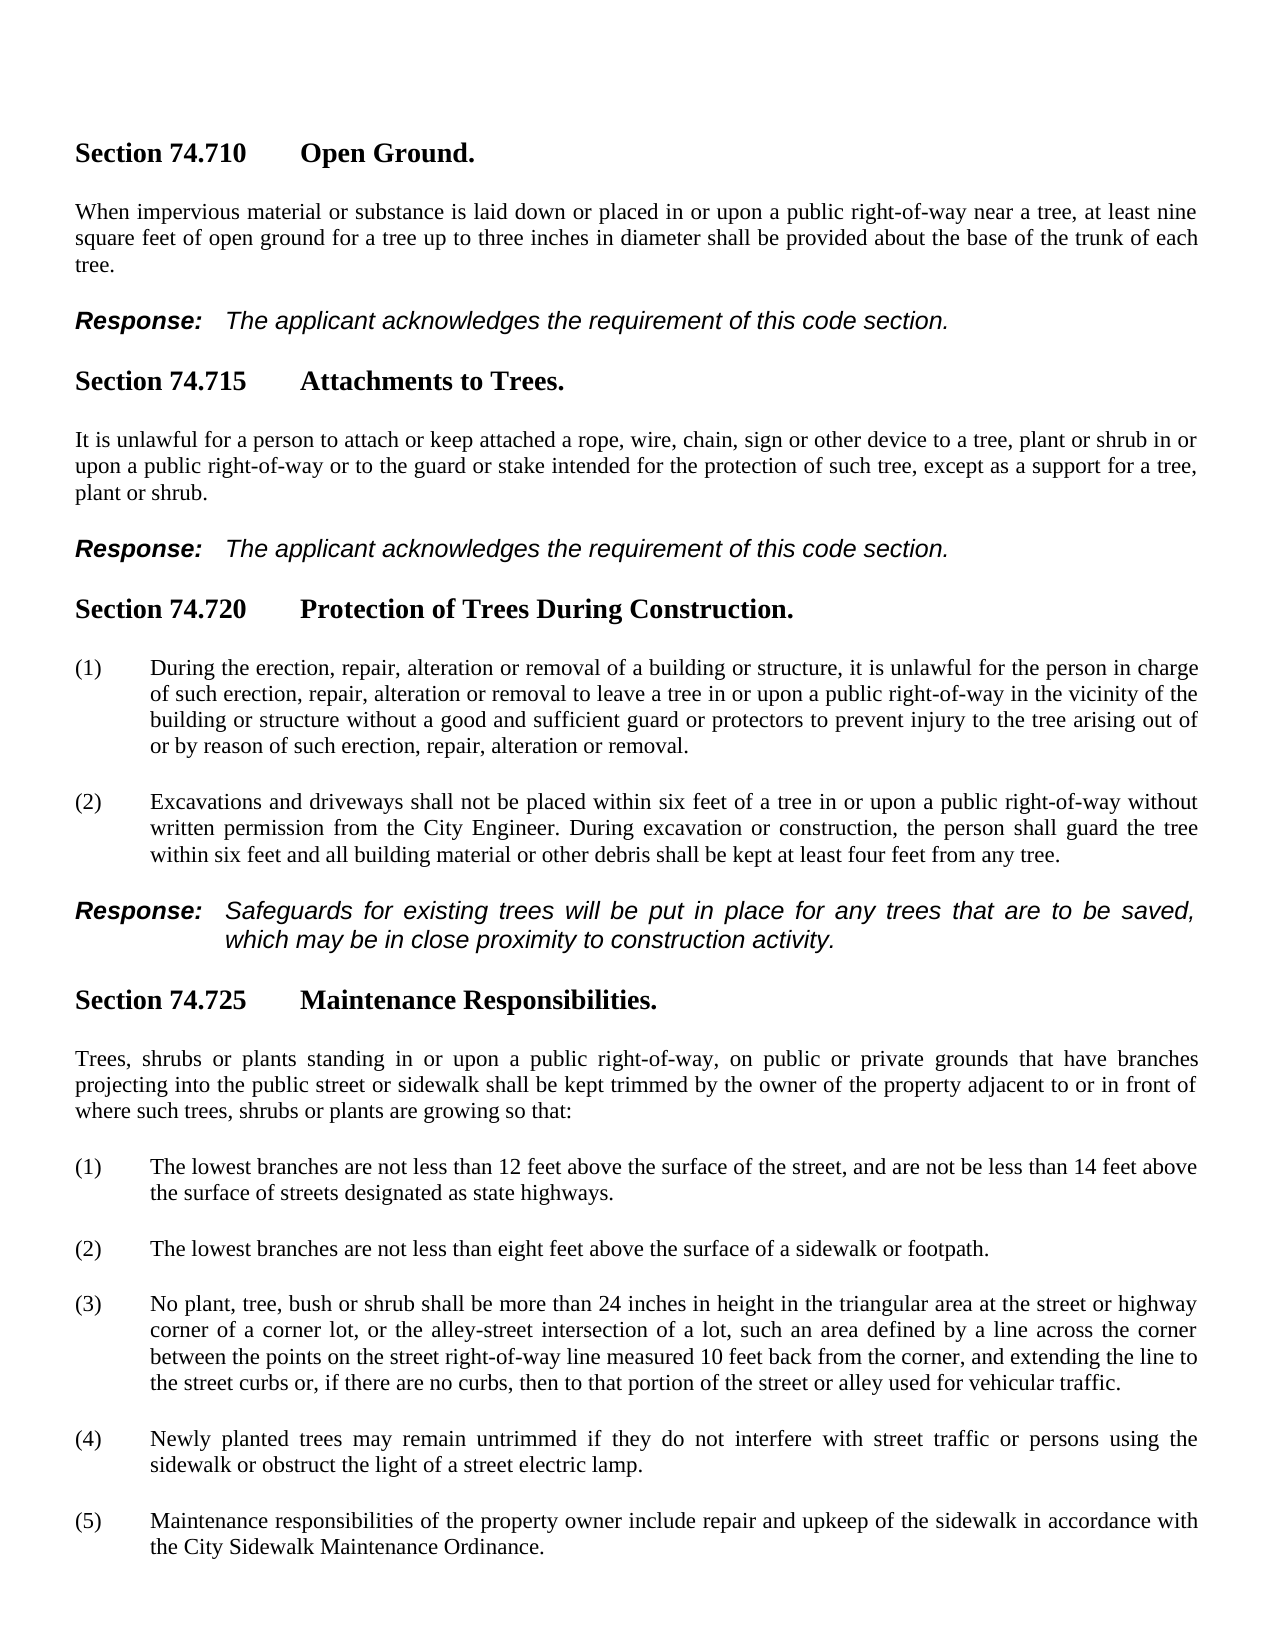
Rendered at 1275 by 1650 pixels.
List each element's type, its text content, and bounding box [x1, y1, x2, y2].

text Response: The applicant acknowledges the requirement of this code section. [75, 306, 1200, 335]
text When impervious material or substance is laid down or placed in or upon a public right-of-way near a tree, at least nine square feet of open ground for a tree up to three inches in diameter shall be provided about the base of the trunk of each tree. [75, 198, 1200, 277]
text Section 74.725 Maintenance Responsibilities. [75, 983, 1200, 1015]
text (5) Maintenance responsibilities of the property owner include repair and upkeep of the sidewalk in accordance with the City Sidewalk Maintenance Ordinance. [75, 1507, 1200, 1559]
text (3) No plant, tree, bush or shrub shall be more than 24 inches in height in the triangular area at the street or highway corner of a corner lot, or the alley-street intersection of a lot, such an area defined by a line across the corner between the points on the street right-of-way line measured 10 feet back from the corner, and extending the line to the street curbs or, if there are no curbs, then to that portion of the street or alley used for vehicular traffic. [75, 1290, 1200, 1396]
text Trees, shrubs or plants standing in or upon a public right-of-way, on public or private grounds that have branches projecting into the public street or sidewalk shall be kept trimmed by the owner of the property adjacent to or in front of where such trees, shrubs or plants are growing so that: [75, 1044, 1200, 1124]
text (1) During the erection, repair, alteration or removal of a building or structure, it is unlawful for the person in charge of such erection, repair, alteration or removal to leave a tree in or upon a public right-of-way in the vicinity of the building or structure without a good and sufficient guard or protectors to prevent injury to the tree arising out of or by reason of such erection, repair, alteration or removal. [75, 653, 1200, 759]
text Section 74.715 Attachments to Trees. [75, 364, 1200, 397]
text It is unlawful for a person to attach or keep attached a rope, wire, chain, sign or other device to a tree, plant or shrub in or upon a public right-of-way or to the guard or stake intended for the protection of such tree, except as a support for a tree, plant or shrub. [75, 426, 1200, 505]
text Response: Safeguards for existing trees will be put in place for any trees that are to be saved, which may be in close proximity to construction activity. [75, 896, 1200, 954]
text Section 74.710 Open Ground. [75, 137, 1200, 169]
text (2) Excavations and driveways shall not be placed within six feet of a tree in or upon a public right-of-way without written permission from the City Engineer. During excavation or construction, the person shall guard the tree within six feet and all building material or other debris shall be kept at least four feet from any tree. [75, 788, 1200, 867]
text Response: The applicant acknowledges the requirement of this code section. [75, 534, 1200, 563]
text Section 74.720 Protection of Trees During Construction. [75, 592, 1200, 624]
text (1) The lowest branches are not less than 12 feet above the surface of the street, and are not be less than 14 feet above the surface of streets designated as state highways. [75, 1153, 1200, 1206]
text (2) The lowest branches are not less than eight feet above the surface of a sidewalk or footpath. [75, 1235, 1200, 1261]
text (4) Newly planted trees may remain untrimmed if they do not interfere with street traffic or persons using the sidewalk or obstruct the light of a street electric lamp. [75, 1425, 1200, 1477]
